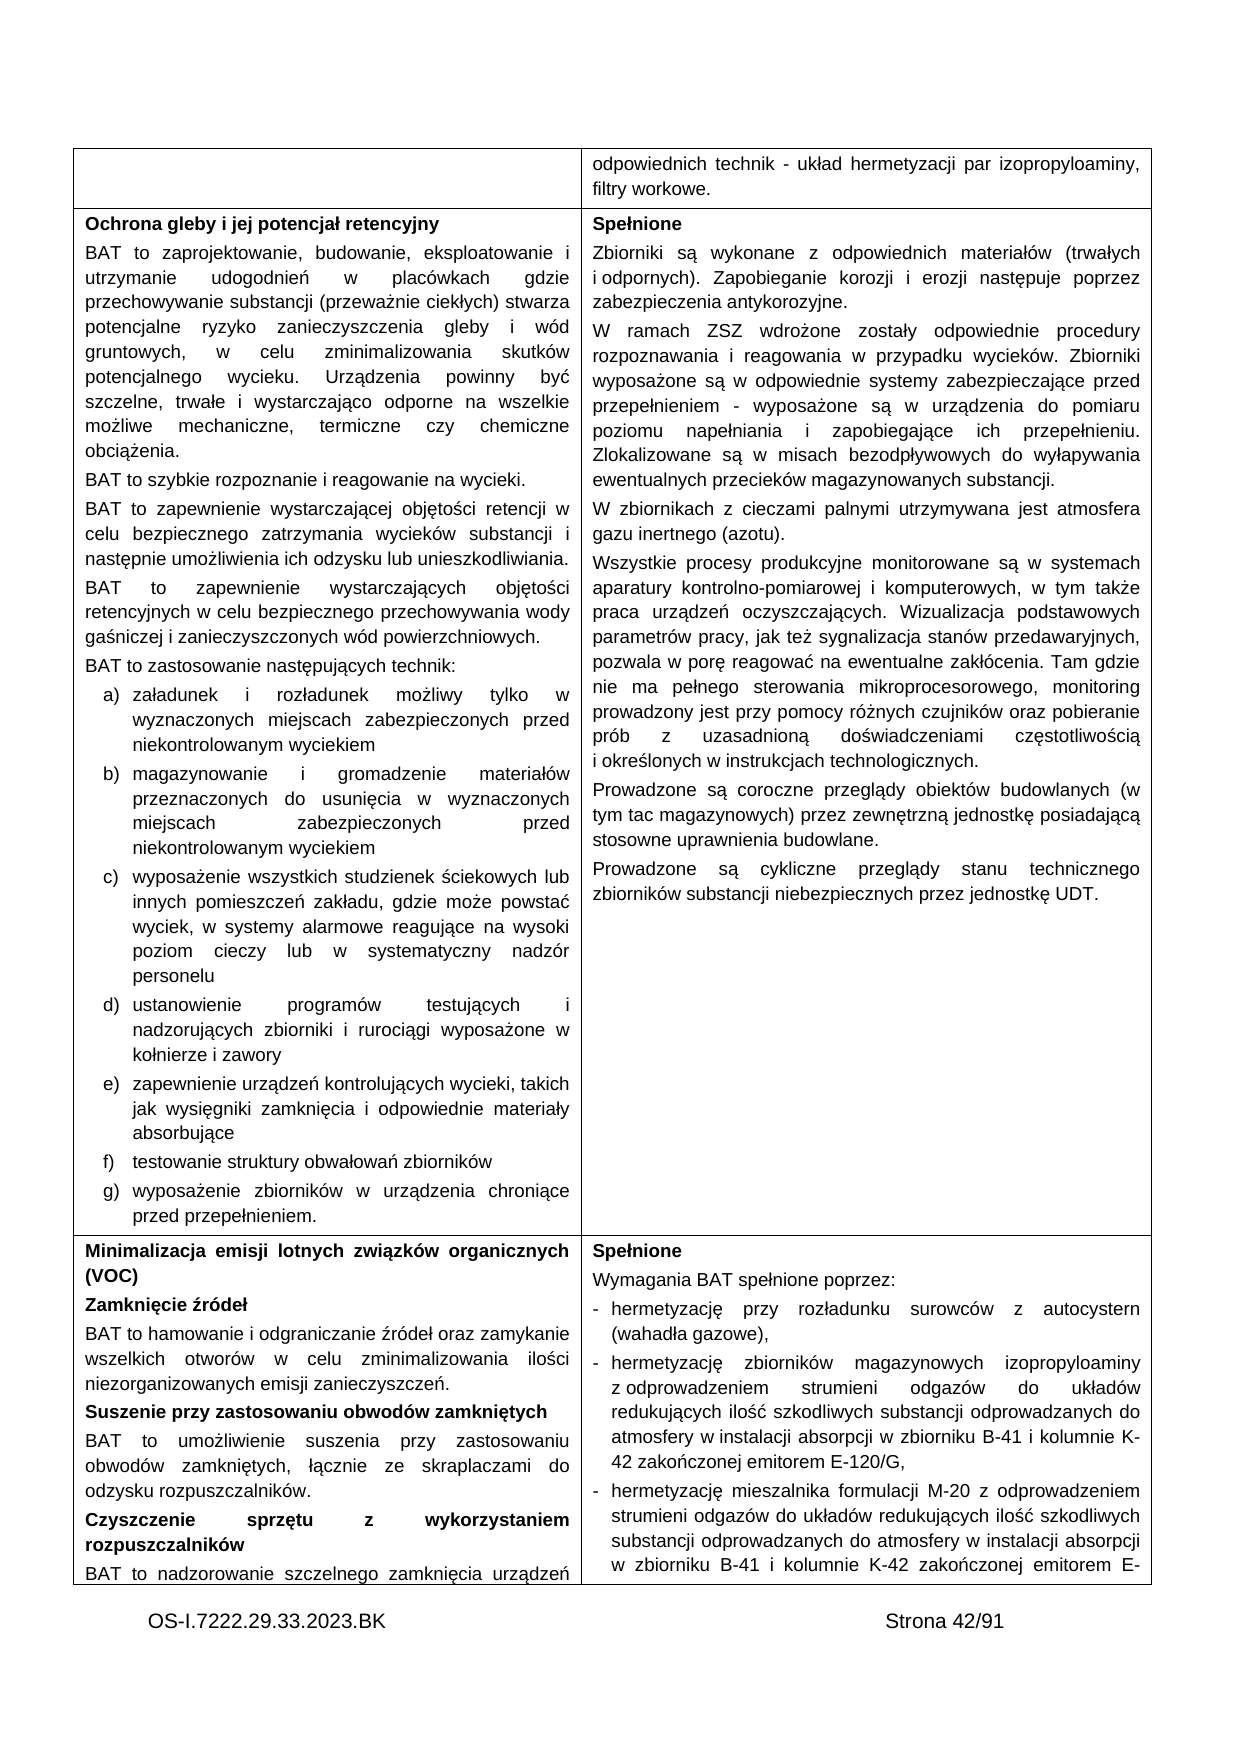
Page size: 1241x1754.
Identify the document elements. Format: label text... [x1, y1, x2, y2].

table_cell Ochrona gleby i jej potencjał retencyjny BAT to zaprojektowanie, budowanie, eksploatowanie i utrzymanie udogodnień w placówkach gdzie przechowywanie substancji (przeważnie ciekłych) stwarza potencjalne ryzyko zanieczyszczenia gleby i wód gruntowych, w celu zminimalizowania skutków potencjalnego wycieku. Urządzenia powinny być szczelne, trwałe i wystarczająco odporne na wszelkie możliwe mechaniczne, termiczne czy chemiczne obciążenia. BAT to szybkie rozpoznanie i reagowanie na wycieki. BAT to zapewnienie wystarczającej objętości retencji w celu bezpiecznego zatrzymania wycieków substancji i następnie umożliwienia ich odzysku lub unieszkodliwiania. BAT to zapewnienie wystarczających objętości retencyjnych w celu bezpiecznego przechowywania wody gaśniczej i zanieczyszczonych wód powierzchniowych. BAT to zastosowanie następujących technik: a) załadunek i rozładunek możliwy tylko w wyznaczonych miejscach zabezpieczonych przed niekontrolowanym wyciekiem b) magazynowanie i gromadzenie materiałów przeznaczonych do usunięcia w wyznaczonych miejscach zabezpieczonych przed niekontrolowanym wyciekiem c) wyposażenie wszystkich studzienek ściekowych lub innych pomieszczeń zakładu, gdzie może powstać wyciek, w systemy alarmowe reagujące na wysoki poziom cieczy lub w systematyczny nadzór personelu d) ustanowienie programów testujących i nadzorujących zbiorniki i rurociągi wyposażone w kołnierze i zawory e) zapewnienie urządzeń kontrolujących wycieki, takich jak wysięgniki zamknięcia i odpowiednie materiały absorbujące f) testowanie struktury obwałowań zbiorników g) wyposażenie zbiorników w urządzenia chroniące przed przepełnieniem. [74, 209, 581, 1235]
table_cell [74, 149, 581, 208]
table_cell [582, 149, 1151, 208]
table_cell Spełnione Zbiorniki są wykonane z odpowiednich materiałów (trwałych i odpornych). Zapobieganie korozji i erozji następuje poprzez zabezpieczenia antykorozyjne. W ramach ZSZ wdrożone zostały odpowiednie procedury rozpoznawania i reagowania w przypadku wycieków. Zbiorniki wyposażone są w odpowiednie systemy zabezpieczające przed przepełnieniem - wyposażone są w urządzenia do pomiaru poziomu napełniania i zapobiegające ich przepełnieniu. Zlokalizowane są w misach bezodpływowych do wyłapywania ewentualnych przecieków magazynowanych substancji. W zbiornikach z cieczami palnymi utrzymywana jest atmosfera gazu inertnego (azotu). Wszystkie procesy produkcyjne monitorowane są w systemach aparatury kontrolno-pomiarowej i komputerowych, w tym także praca urządzeń oczyszczających. Wizualizacja podstawowych parametrów pracy, jak też sygnalizacja stanów przedawaryjnych, pozwala w porę reagować na ewentualne zakłócenia. Tam gdzie nie ma pełnego sterowania mikroprocesorowego, monitoring prowadzony jest przy pomocy różnych czujników oraz pobieranie prób z uzasadnioną doświadczeniami częstotliwością i określonych w instrukcjach technologicznych. Prowadzone są coroczne przeglądy obiektów budowlanych (w tym tac magazynowych) przez zewnętrzną jednostkę posiadającą stosowne uprawnienia budowlane. Prowadzone są cykliczne przeglądy stanu technicznego zbiorników substancji niebezpiecznych przez jednostkę UDT. [582, 209, 1151, 1235]
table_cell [582, 1236, 1151, 1584]
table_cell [74, 1236, 581, 1584]
